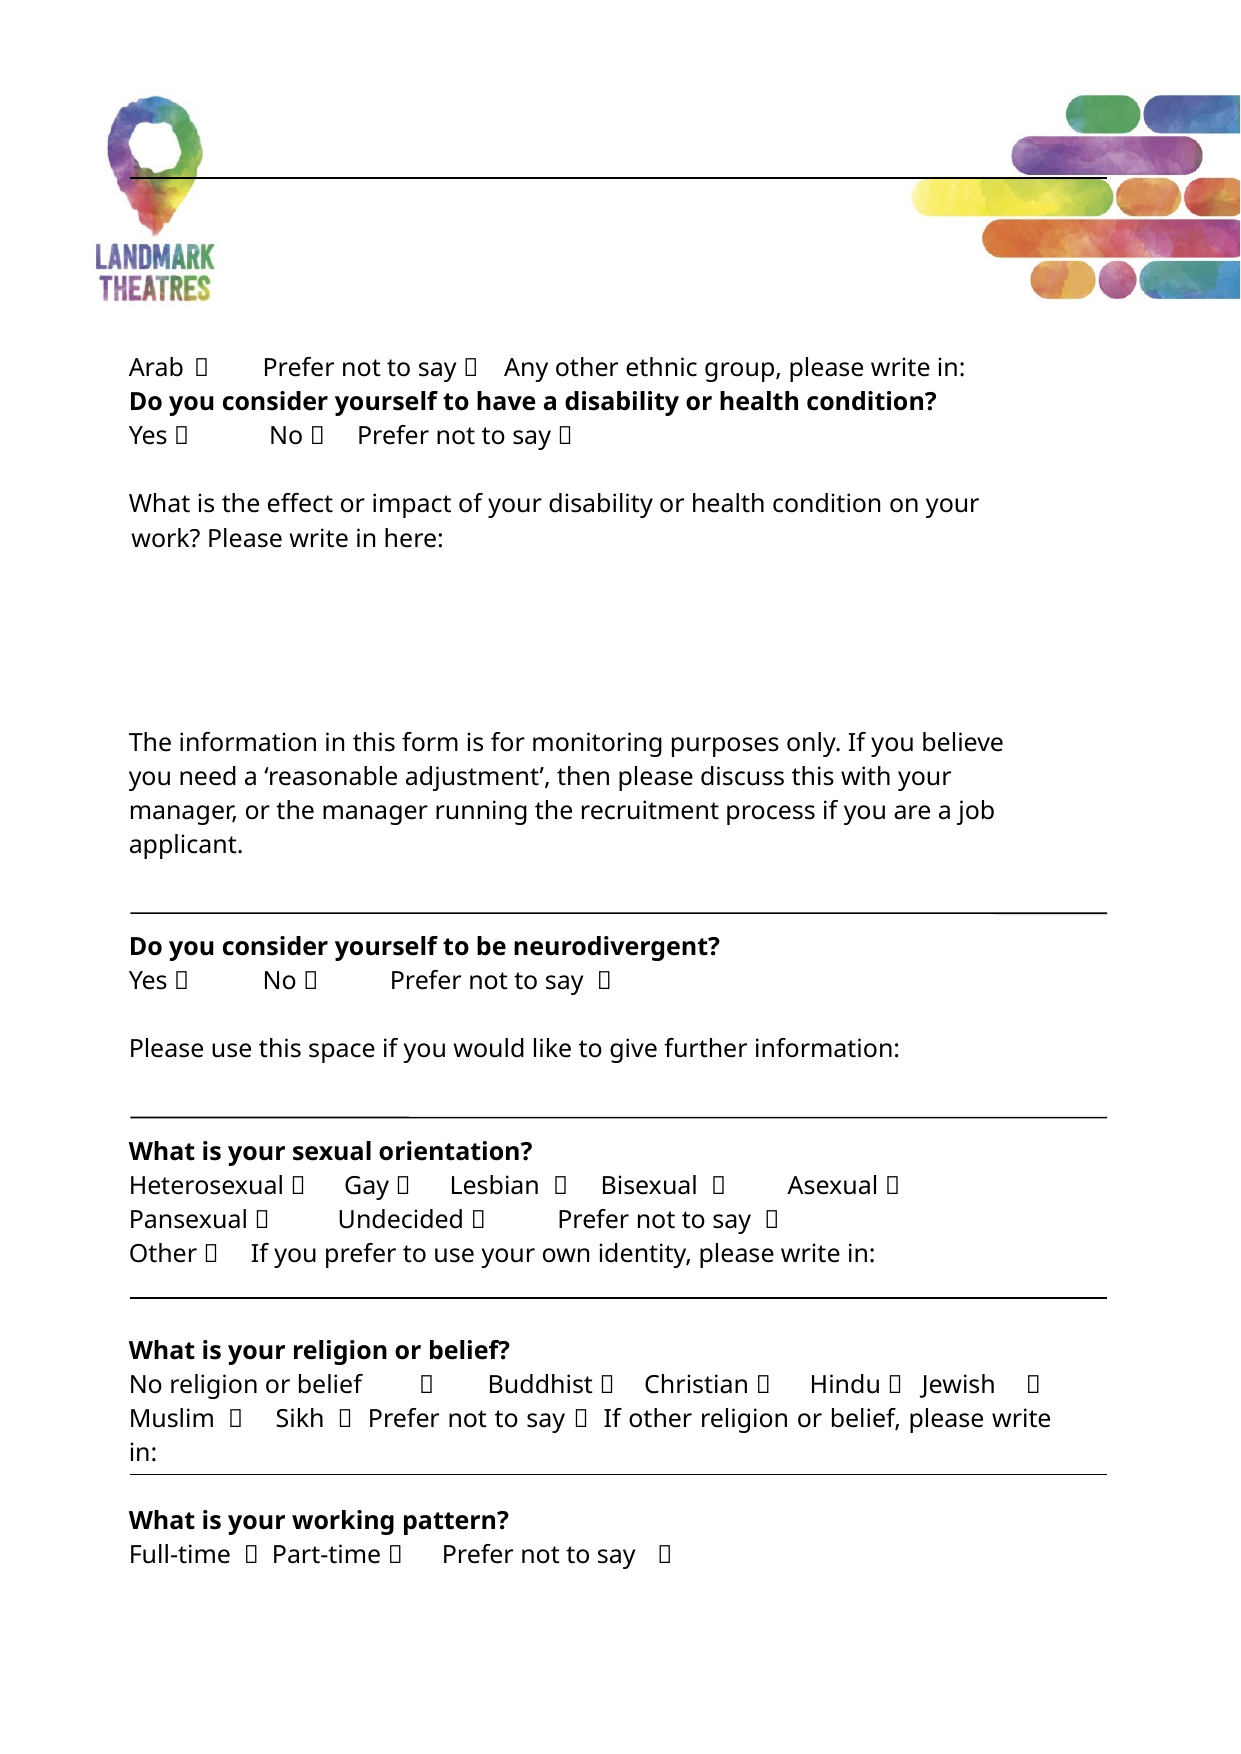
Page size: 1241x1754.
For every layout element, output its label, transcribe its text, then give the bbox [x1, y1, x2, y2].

text Please use this space if you would like to give further information: [128, 1031, 1053, 1065]
text Arab  Prefer not to say  Any other ethnic group, please write in: [128, 132, 1053, 384]
text Do you consider yourself to have a disability or health condition? [128, 384, 1053, 418]
text Other  If you prefer to use your own identity, please write in: [128, 1236, 1053, 1269]
text What is your religion or belief? [128, 1332, 1053, 1366]
text What is your sexual orientation? [128, 1099, 1053, 1167]
text No religion or belief  Buddhist  Christian  Hindu  Jewish  [128, 1366, 1053, 1401]
text Do you consider yourself to be neurodivergent? [128, 895, 1053, 963]
text Yes  No  Prefer not to say  [128, 963, 1053, 997]
text The information in this form is for monitoring purposes only. If you believe you need a ‘reasonable adjustment’, then please discuss this with your manager, or the manager running the recruitment process if you are a job applicant. [128, 724, 1053, 861]
text Heterosexual  Gay  Lesbian  Bisexual  Asexual  Pansexual  Undecided  Prefer not to say  [128, 1167, 1053, 1236]
text Muslim  Sikh  Prefer not to say  If other religion or belief, please write in: [128, 1401, 1053, 1469]
picture [0, 0, 1241, 350]
text What is the effect or impact of your disability or health condition on your work? Please write in here: [128, 486, 1053, 554]
text Yes  No  Prefer not to say  [128, 418, 1053, 452]
text Full-time  Part-time  Prefer not to say  [128, 1537, 1053, 1571]
text What is your working pattern? [128, 1469, 1053, 1537]
